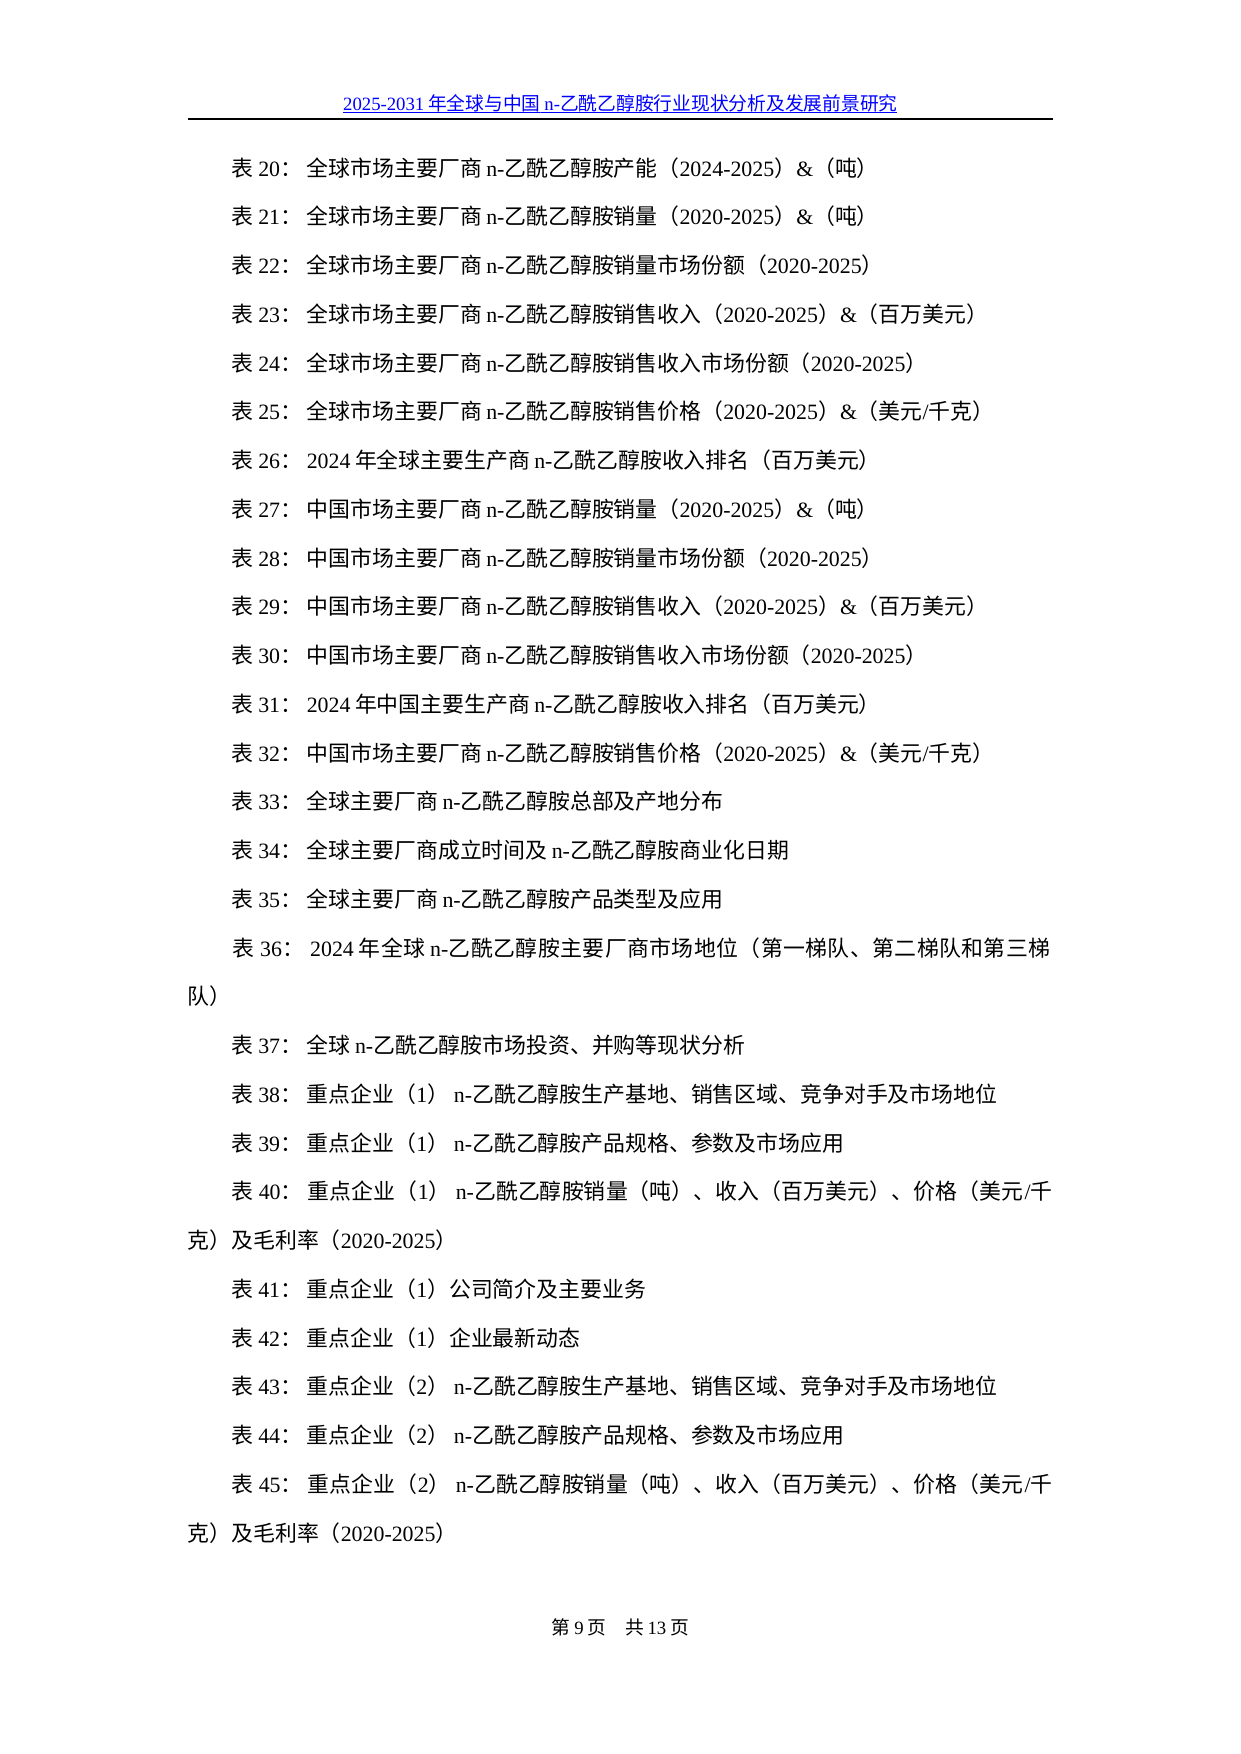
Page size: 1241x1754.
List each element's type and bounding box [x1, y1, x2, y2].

text [187, 150, 1053, 1548]
